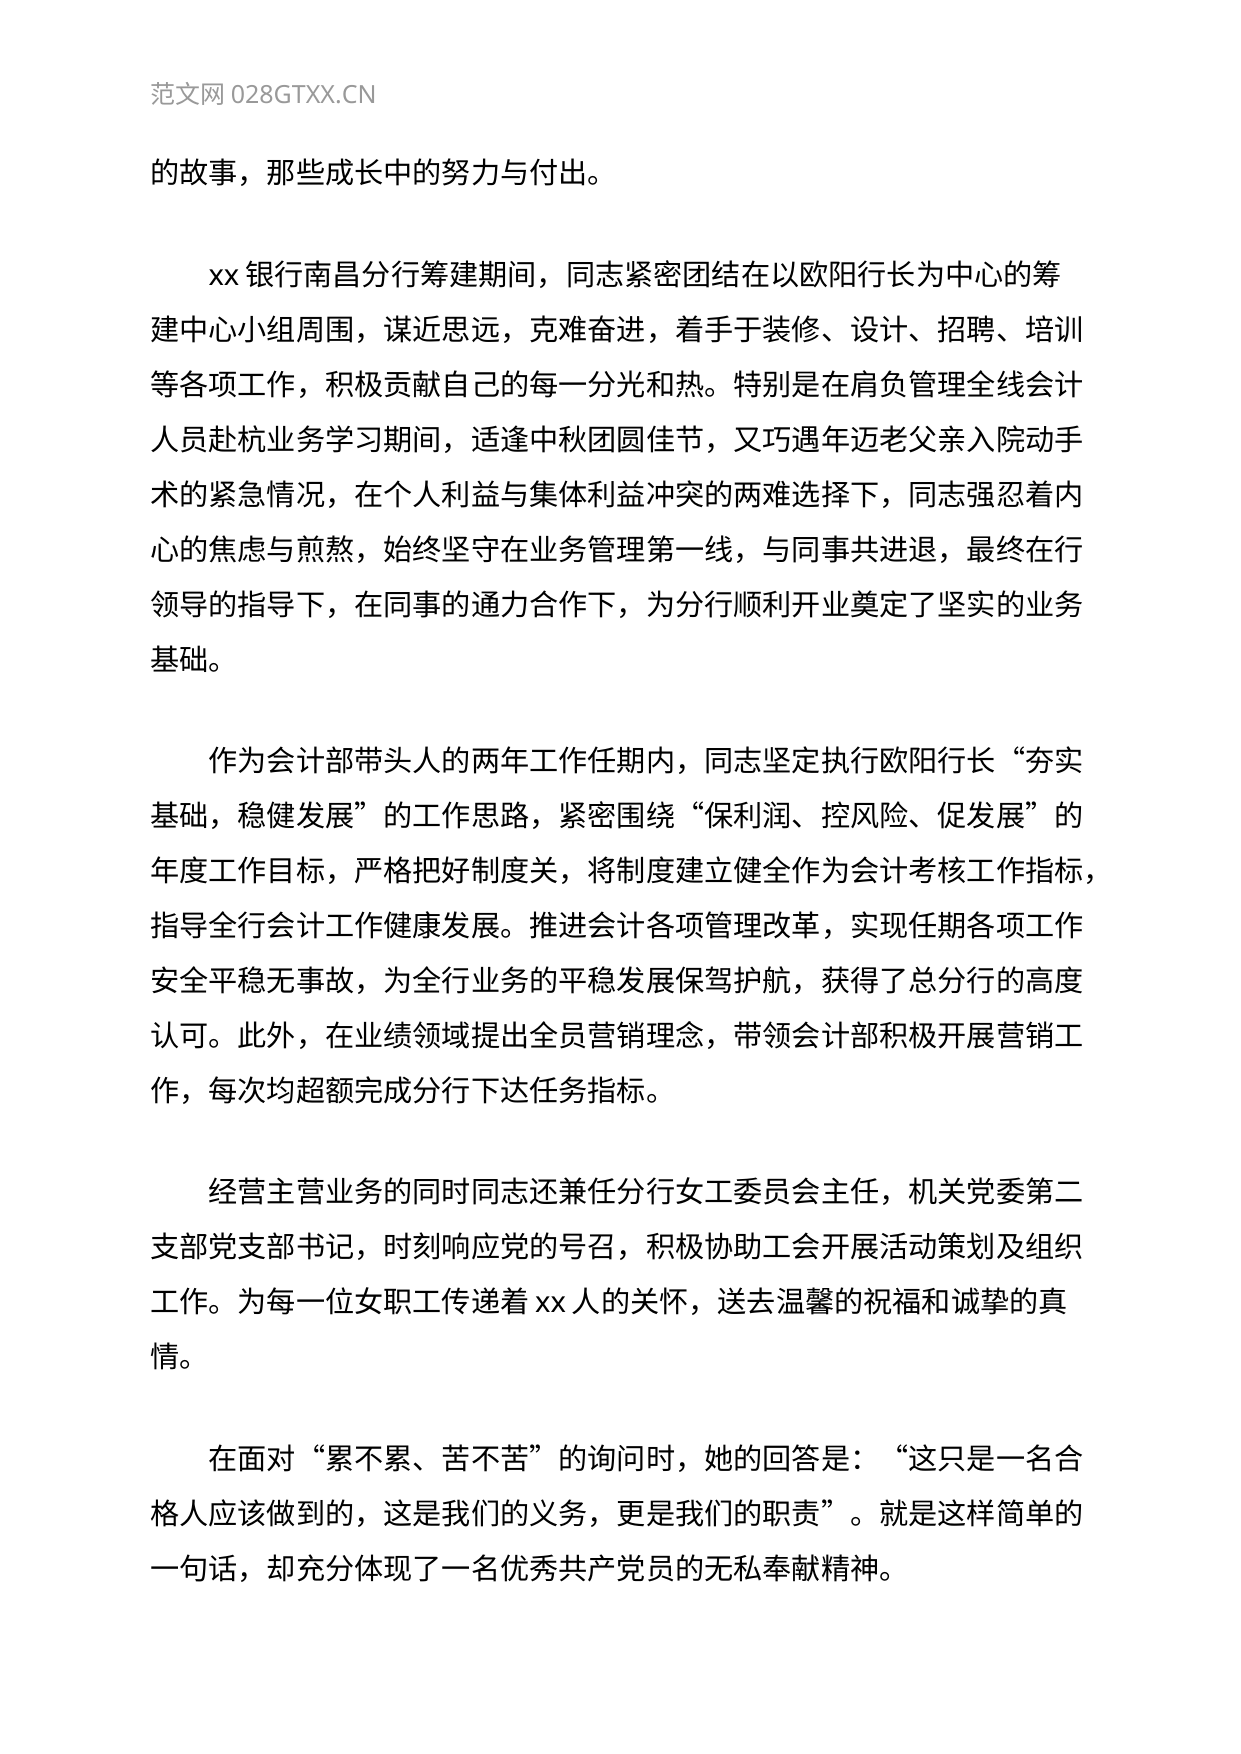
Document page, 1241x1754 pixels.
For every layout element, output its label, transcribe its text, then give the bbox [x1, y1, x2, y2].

text xx银行南昌分行筹建期间，同志紧密团结在以欧阳行长为中心的筹建中心小组周围，谋近思远，克难奋进，着手于装修、设计、招聘、培训等各项工作，积极贡献自己的每一分光和热。特别是在肩负管理全线会计人员赴杭业务学习期间，适逢中秋团圆佳节，又巧遇年迈老父亲入院动手术的紧急情况，在个人利益与集体利益冲突的两难选择下，同志强忍着内心的焦虑与煎熬，始终坚守在业务管理第一线，与同事共进退，最终在行领导的指导下，在同事的通力合作下，为分行顺利开业奠定了坚实的业务基础。 [150, 252, 1090, 678]
text 作为会计部带头人的两年工作任期内，同志坚定执行欧阳行长“夯实基础，稳健发展”的工作思路，紧密围绕“保利润、控风险、促发展”的年度工作目标，严格把好制度关，将制度建立健全作为会计考核工作指标，指导全行会计工作健康发展。推进会计各项管理改革，实现任期各项工作安全平稳无事故，为全行业务的平稳发展保驾护航，获得了总分行的高度认可。此外，在业绩领域提出全员营销理念，带领会计部积极开展营销工作，每次均超额完成分行下达任务指标。 [150, 738, 1090, 1109]
text 在面对“累不累、苦不苦”的询问时，她的回答是：“这只是一名合格人应该做到的，这是我们的义务，更是我们的职责”。就是这样简单的一句话，却充分体现了一名优秀共产党员的无私奉献精神。 [150, 1436, 1090, 1588]
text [150, 150, 1090, 192]
text 经营主营业务的同时同志还兼任分行女工委员会主任，机关党委第二支部党支部书记，时刻响应党的号召，积极协助工会开展活动策划及组织工作。为每一位女职工传递着xx人的关怀，送去温馨的祝福和诚挚的真情。 [150, 1169, 1090, 1376]
